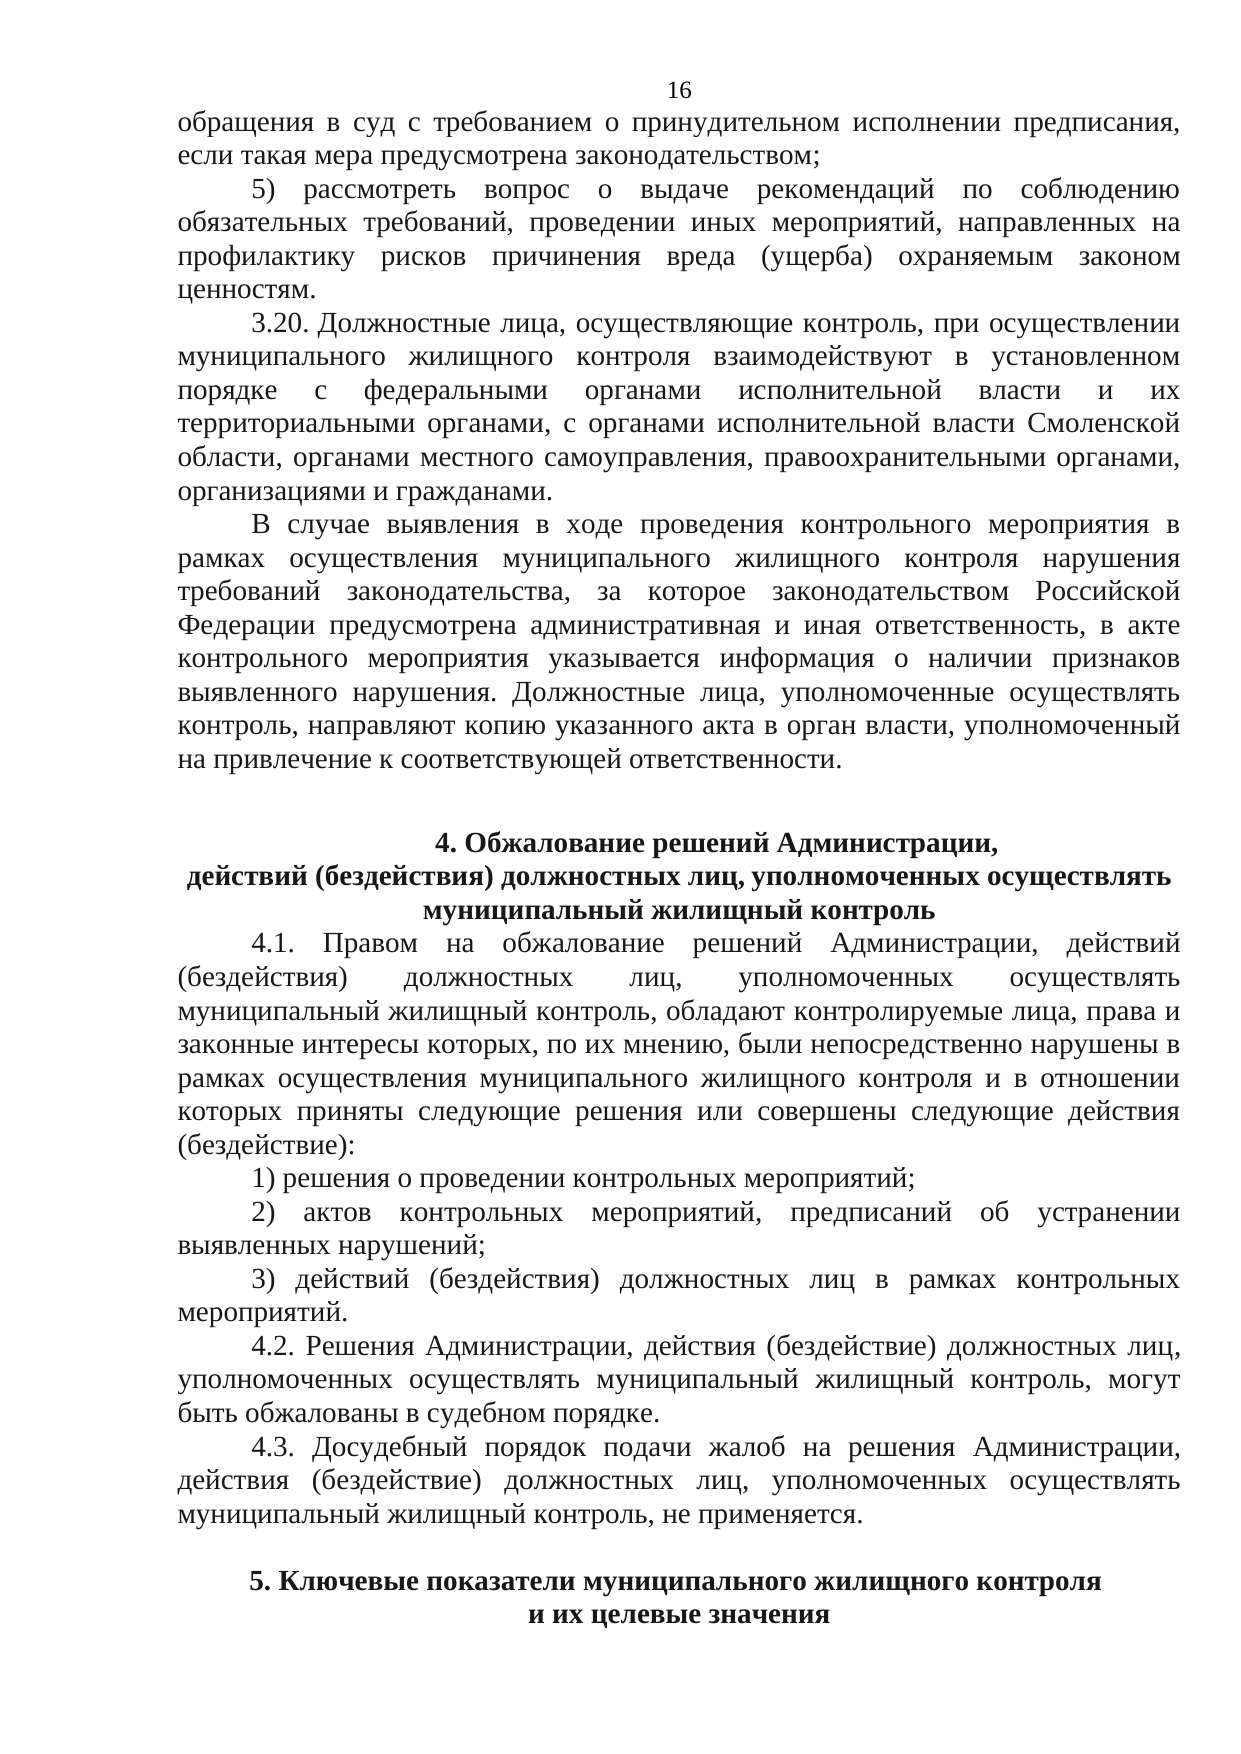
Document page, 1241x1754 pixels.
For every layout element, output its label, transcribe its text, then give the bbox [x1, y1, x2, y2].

text 4.2. Решения Администрации, действия (бездействие) должностных лиц, уполномоченных осуществлять муниципальный жилищный контроль, могут быть обжалованы в судебном порядке. [177, 1328, 1181, 1429]
text 4.1. Правом на обжалование решений Администрации, действий (бездействия) должностных лиц, уполномоченных осуществлять муниципальный жилищный контроль, обладают контролируемые лица, права и законные интересы которых, по их мнению, были непосредственно нарушены в рамках осуществления муниципального жилищного контроля и в отношении которых приняты следующие решения или совершены следующие действия (бездействие): [177, 926, 1181, 1160]
text 4.3. Досудебный порядок подачи жалоб на решения Администрации, действия (бездействие) должностных лиц, уполномоченных осуществлять муниципальный жилищный контроль, не применяется. [177, 1429, 1181, 1529]
text 1) решения о проведении контрольных мероприятий; [177, 1160, 1181, 1194]
text 4. Обжалование решений Администрации, [177, 825, 1181, 858]
text 5. Ключевые показатели муниципального жилищного контроля и их целевые значения [177, 1563, 1181, 1630]
text 3.20. Должностные лица, осуществляющие контроль, при осуществлении муниципального жилищного контроля взаимодействуют в установленном порядке с федеральными органами исполнительной власти и их территориальными органами, с органами исполнительной власти Смоленской области, органами местного самоуправления, правоохранительными органами, организациями и гражданами. [177, 305, 1181, 506]
text 2) актов контрольных мероприятий, предписаний об устранении выявленных нарушений; [177, 1194, 1181, 1261]
text 5) рассмотреть вопрос о выдаче рекомендаций по соблюдению обязательных требований, проведении иных мероприятий, направленных на профилактику рисков причинения вреда (ущерба) охраняемым законом ценностям. [177, 171, 1181, 305]
text В случае выявления в ходе проведения контрольного мероприятия в рамках осуществления муниципального жилищного контроля нарушения требований законодательства, за которое законодательством Российской Федерации предусмотрена административная и иная ответственность, в акте контрольного мероприятия указывается информация о наличии признаков выявленного нарушения. Должностные лица, уполномоченные осуществлять контроль, направляют копию указанного акта в орган власти, уполномоченный на привлечение к соответствующей ответственности. [177, 506, 1181, 774]
text 3) действий (бездействия) должностных лиц в рамках контрольных мероприятий. [177, 1261, 1181, 1328]
text действий (бездействия) должностных лиц, уполномоченных осуществлять муниципальный жилищный контроль [177, 858, 1181, 926]
